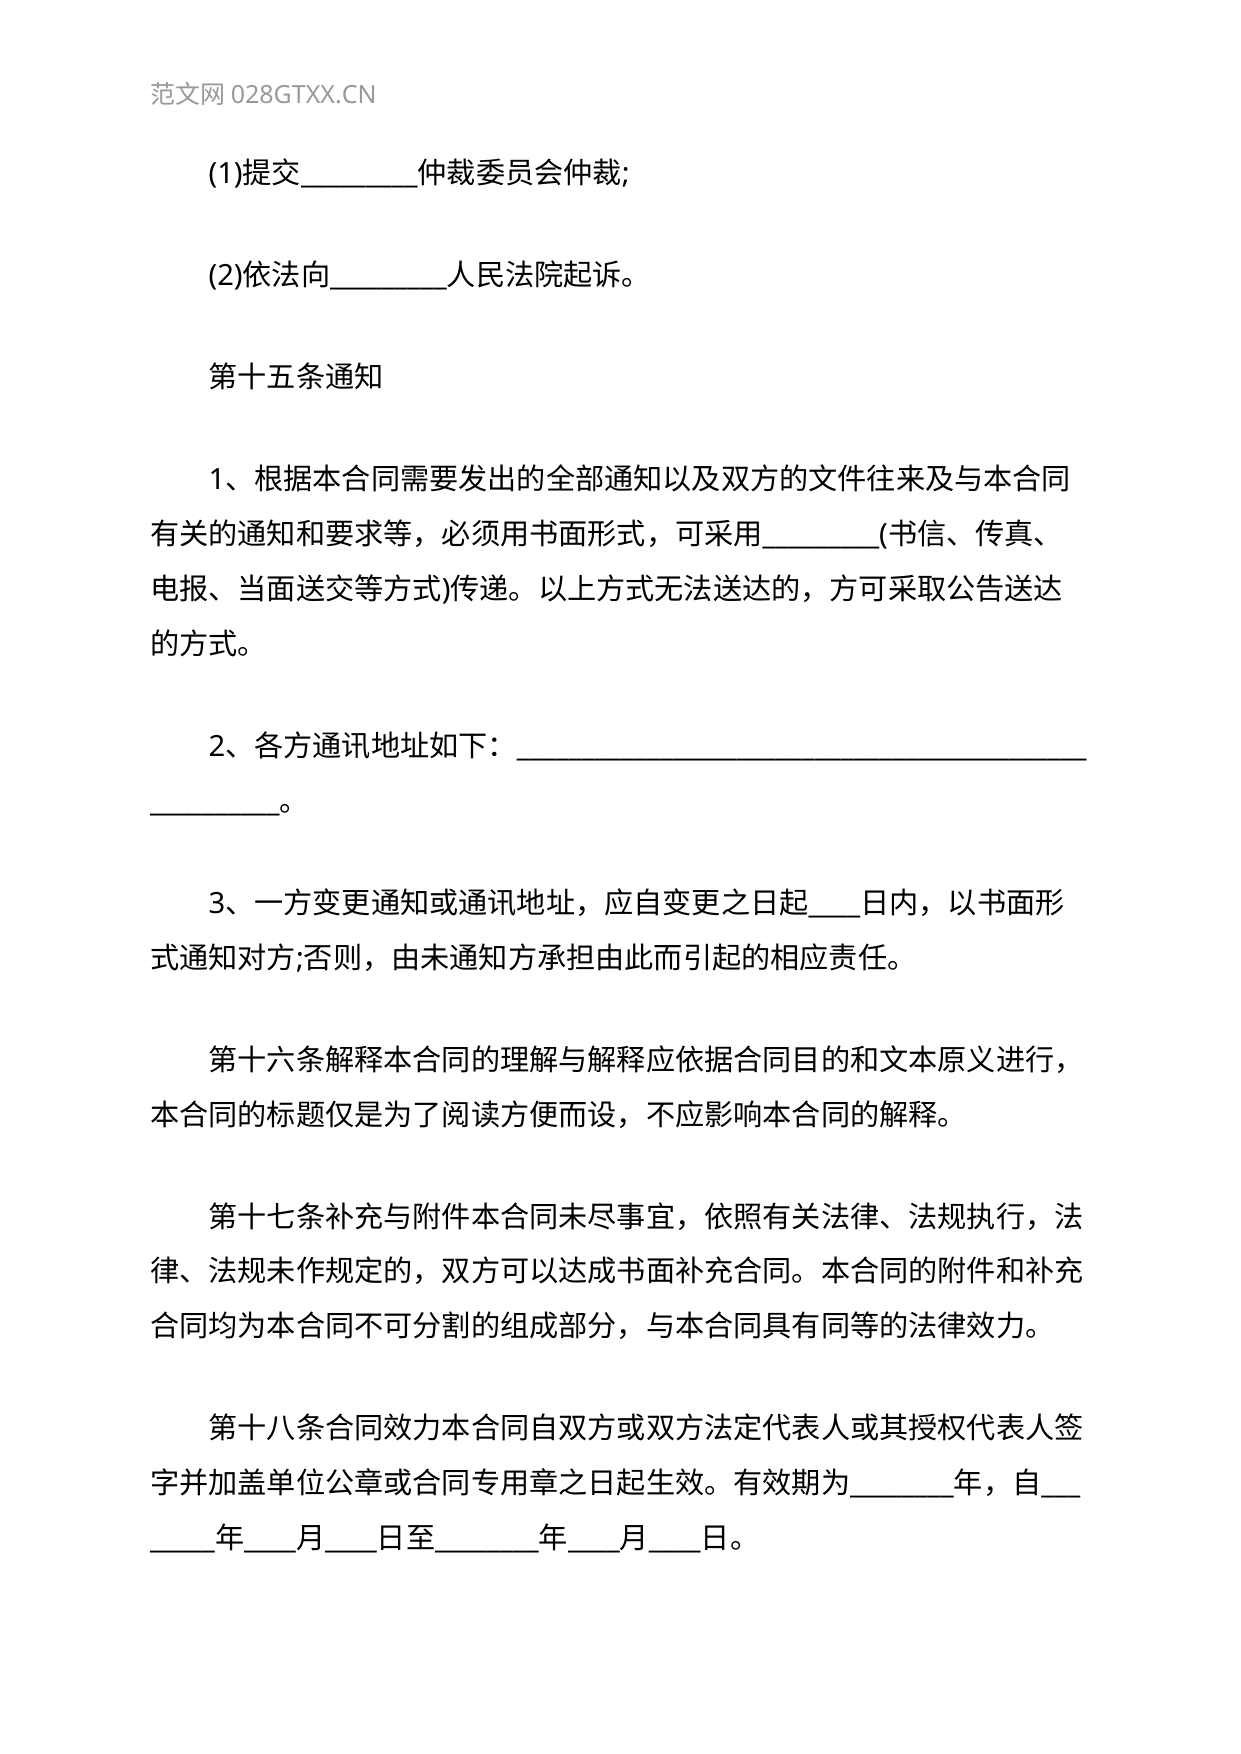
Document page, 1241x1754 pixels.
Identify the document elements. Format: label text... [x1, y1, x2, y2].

text (1)提交_________仲裁委员会仲裁; [150, 150, 1090, 192]
text 3、一方变更通知或通讯地址，应自变更之日起____日内，以书面形式通知对方;否则，由未通知方承担由此而引起的相应责任。 [150, 879, 1090, 977]
text 1、根据本合同需要发出的全部通知以及双方的文件往来及与本合同有关的通知和要求等，必须用书面形式，可采用_________(书信、传真、电报、当面送交等方式)传递。以上方式无法送达的，方可采取公告送达的方式。 [150, 456, 1090, 663]
text 第十七条补充与附件本合同未尽事宜，依照有关法律、法规执行，法律、法规未作规定的，双方可以达成书面补充合同。本合同的附件和补充合同均为本合同不可分割的组成部分，与本合同具有同等的法律效力。 [150, 1193, 1090, 1345]
text (2)依法向_________人民法院起诉。 [150, 252, 1090, 294]
text 第十五条通知 [150, 354, 1090, 396]
text 第十六条解释本合同的理解与解释应依据合同目的和文本原义进行，本合同的标题仅是为了阅读方便而设，不应影响本合同的解释。 [150, 1036, 1090, 1134]
text 2、各方通讯地址如下：______________________________________________________。 [150, 722, 1090, 820]
text 第十八条合同效力本合同自双方或双方法定代表人或其授权代表人签字并加盖单位公章或合同专用章之日起生效。有效期为________年，自________年____月____日至________年____月____日。 [150, 1405, 1090, 1557]
